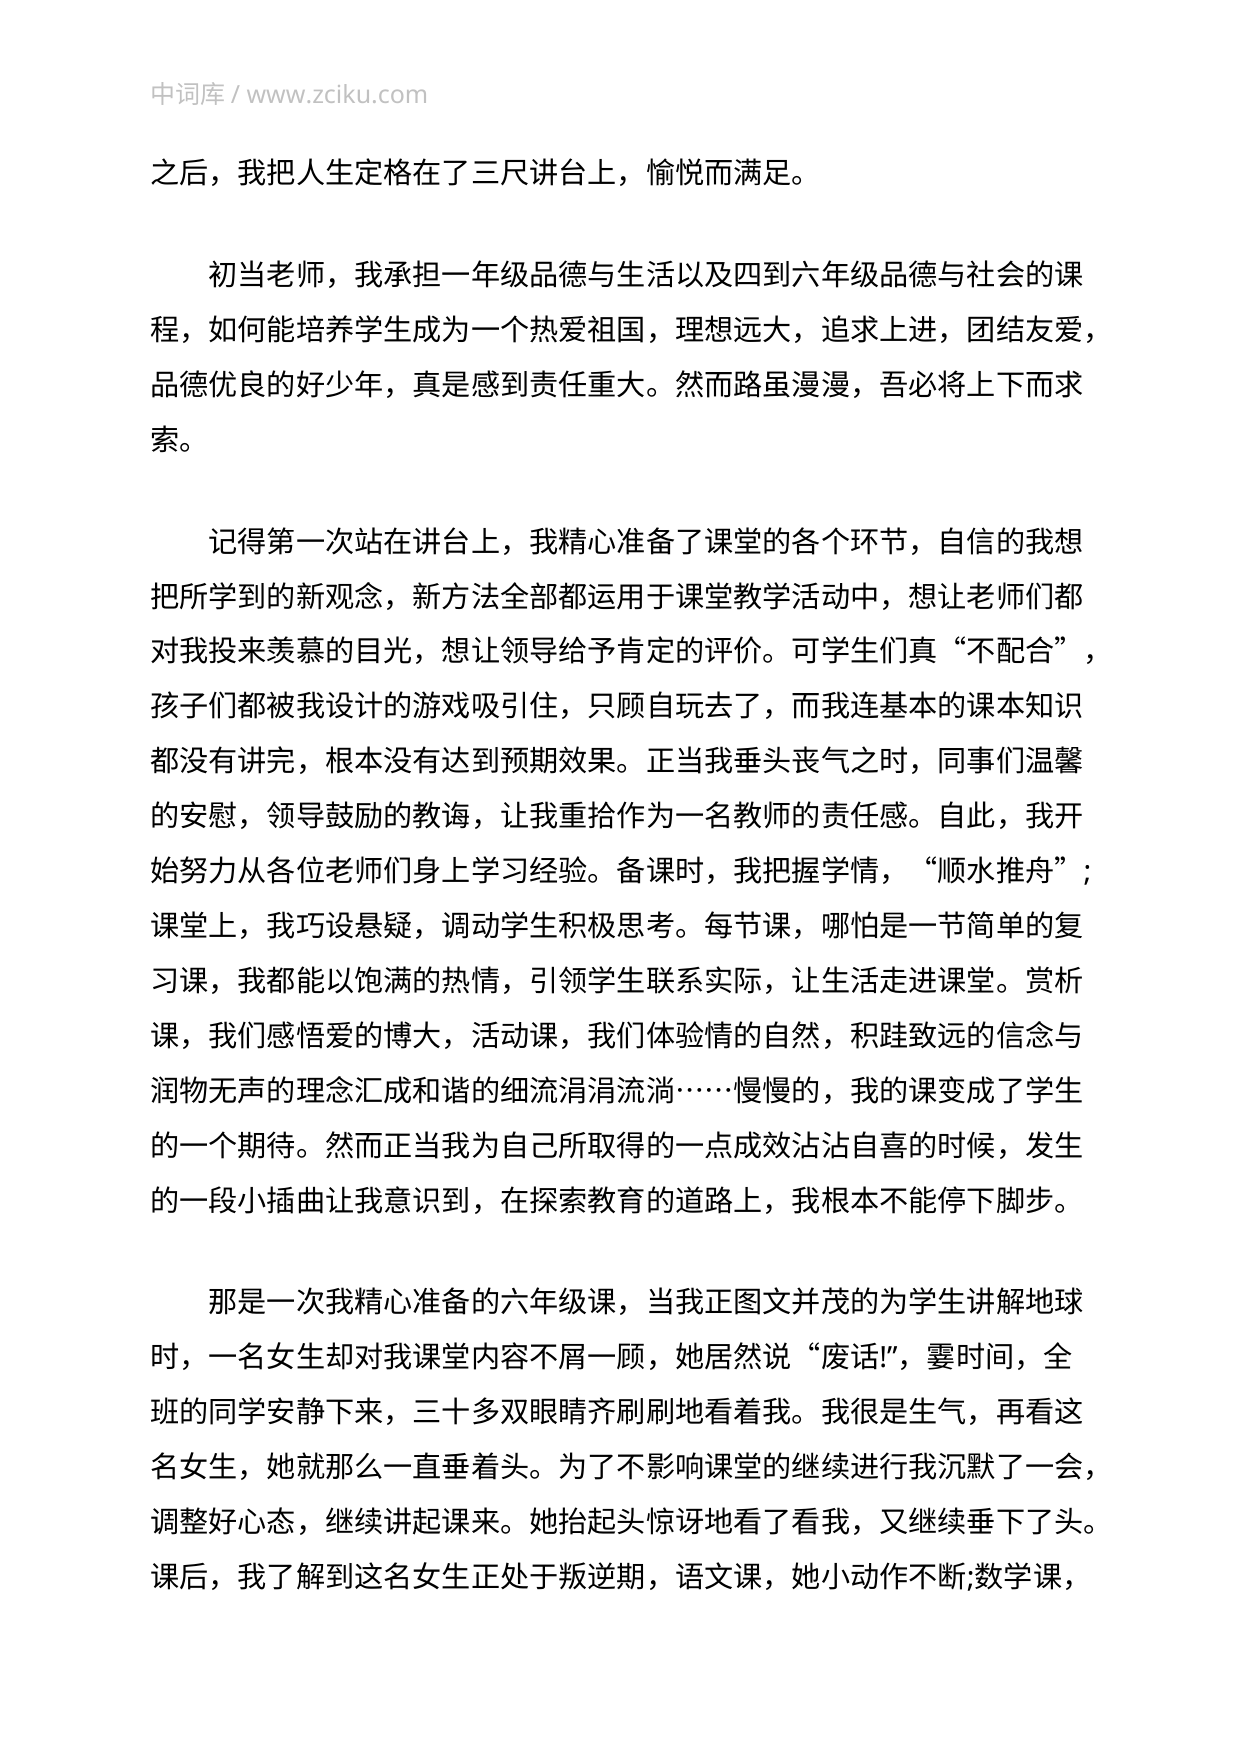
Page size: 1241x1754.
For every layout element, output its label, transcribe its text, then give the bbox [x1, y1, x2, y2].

text 记得第一次站在讲台上，我精心准备了课堂的各个环节，自信的我想把所学到的新观念，新方法全部都运用于课堂教学活动中，想让老师们都对我投来羡慕的目光，想让领导给予肯定的评价。可学生们真“不配合”，孩子们都被我设计的游戏吸引住，只顾自玩去了，而我连基本的课本知识都没有讲完，根本没有达到预期效果。正当我垂头丧气之时，同事们温馨的安慰，领导鼓励的教诲，让我重拾作为一名教师的责任感。自此，我开始努力从各位老师们身上学习经验。备课时，我把握学情，“顺水推舟”;课堂上，我巧设悬疑，调动学生积极思考。每节课，哪怕是一节简单的复习课，我都能以饱满的热情，引领学生联系实际，让生活走进课堂。赏析课，我们感悟爱的博大，活动课，我们体验情的自然，积跬致远的信念与润物无声的理念汇成和谐的细流涓涓流淌……慢慢的，我的课变成了学生的一个期待。然而正当我为自己所取得的一点成效沾沾自喜的时候，发生的一段小插曲让我意识到，在探索教育的道路上，我根本不能停下脚步。 [150, 518, 1090, 1219]
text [150, 150, 1090, 192]
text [150, 1279, 1090, 1596]
text 初当老师，我承担一年级品德与生活以及四到六年级品德与社会的课程，如何能培养学生成为一个热爱祖国，理想远大，追求上进，团结友爱，品德优良的好少年，真是感到责任重大。然而路虽漫漫，吾必将上下而求索。 [150, 252, 1090, 459]
